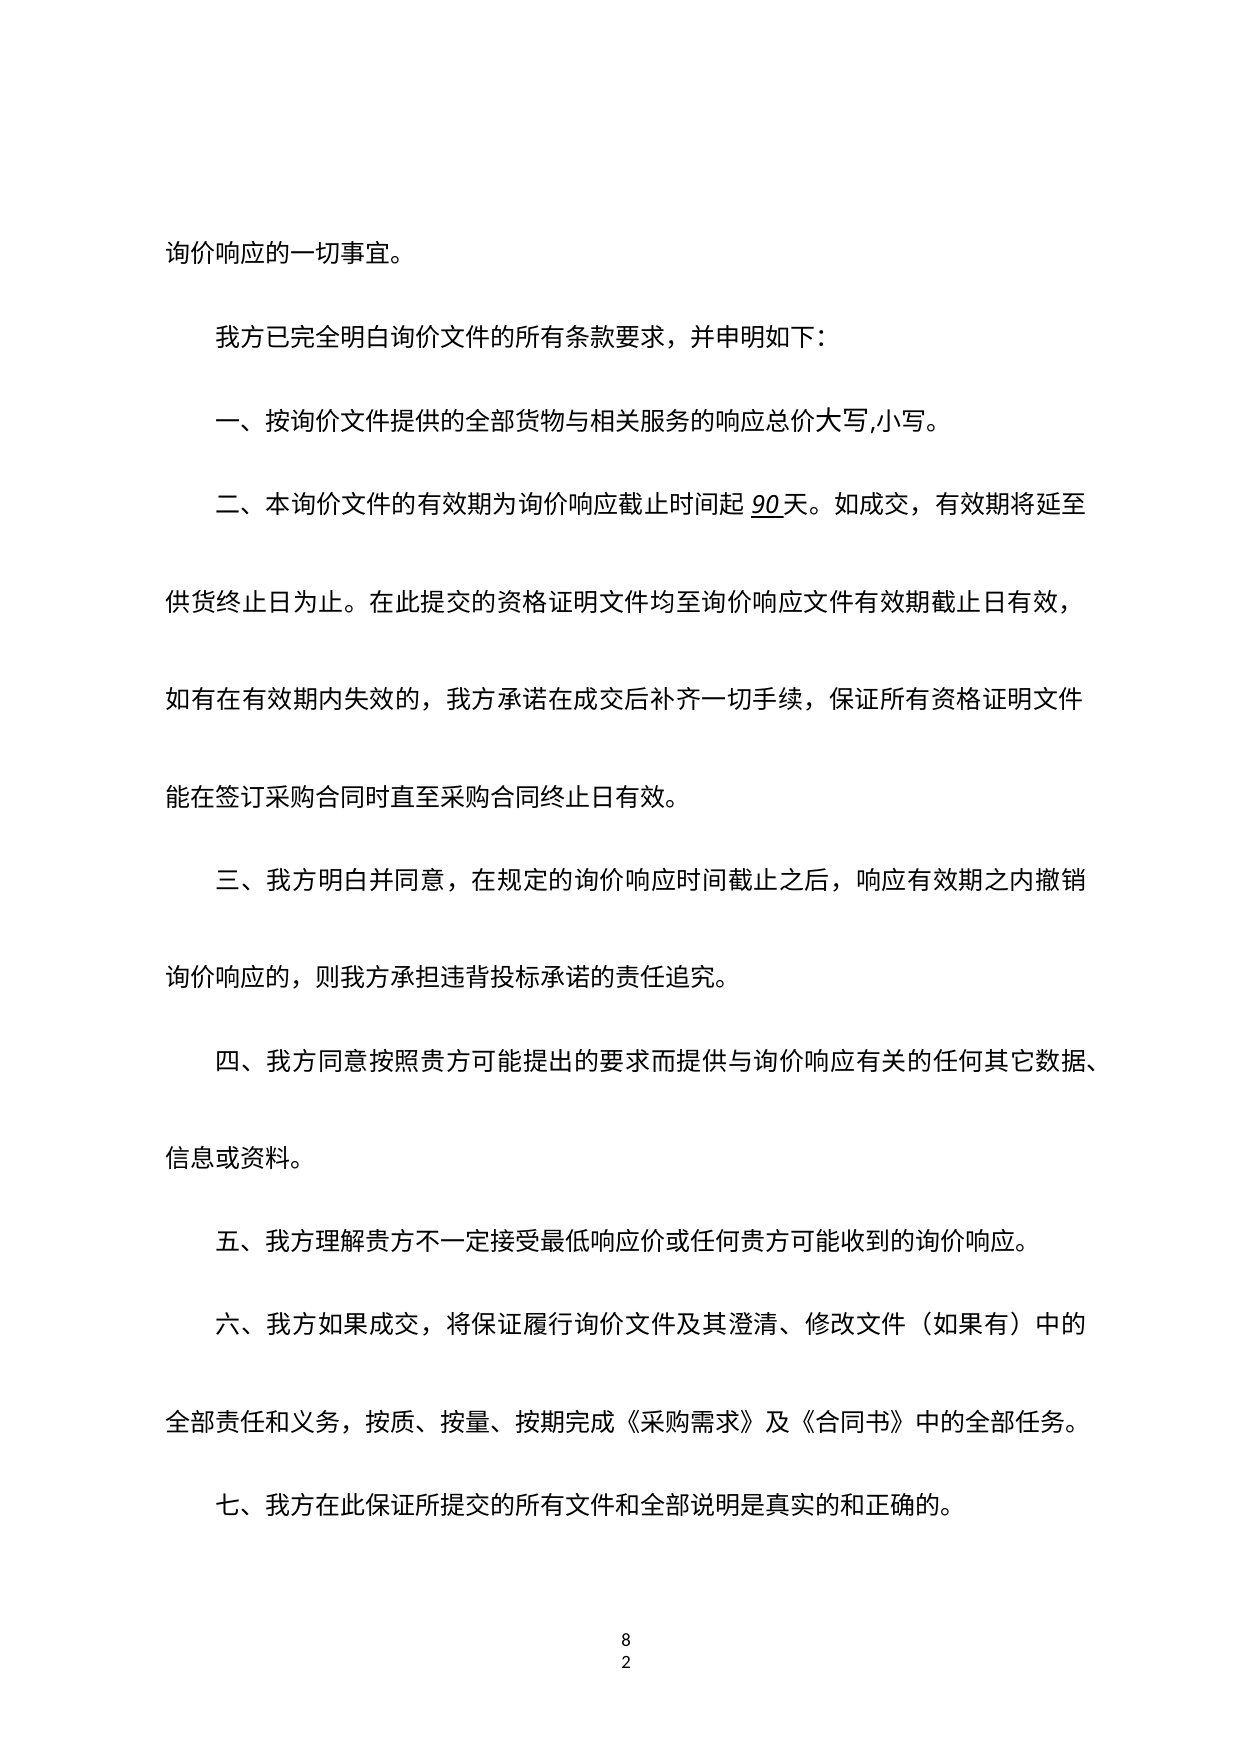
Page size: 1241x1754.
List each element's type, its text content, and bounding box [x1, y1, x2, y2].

text 七、我方在此保证所提交的所有文件和全部说明是真实的和正确的。 [165, 1471, 1087, 1536]
text 三、我方明白并同意，在规定的询价响应时间截止之后，响应有效期之内撤销询价响应的，则我方承担违背投标承诺的责任追究。 [165, 846, 1087, 1008]
text 五、我方理解贵方不一定接受最低响应价或任何贵方可能收到的询价响应。 [165, 1207, 1087, 1272]
text 四、我方同意按照贵方可能提出的要求而提供与询价响应有关的任何其它数据、信息或资料。 [165, 1027, 1087, 1189]
text 我方已完全明白询价文件的所有条款要求，并申明如下： [165, 303, 1087, 368]
text 二、本询价文件的有效期为询价响应截止时间起90天。如成交，有效期将延至供货终止日为止。在此提交的资格证明文件均至询价响应文件有效期截止日有效，如有在有效期内失效的，我方承诺在成交后补齐一切手续，保证所有资格证明文件能在签订采购合同时直至采购合同终止日有效。 [165, 470, 1087, 828]
text 六、我方如果成交，将保证履行询价文件及其澄清、修改文件（如果有）中的全部责任和义务，按质、按量、按期完成《采购需求》及《合同书》中的全部任务。 [165, 1290, 1087, 1453]
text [165, 219, 1087, 284]
text 一、按询价文件提供的全部货物与相关服务的响应总价大写,小写。 [165, 386, 1087, 451]
